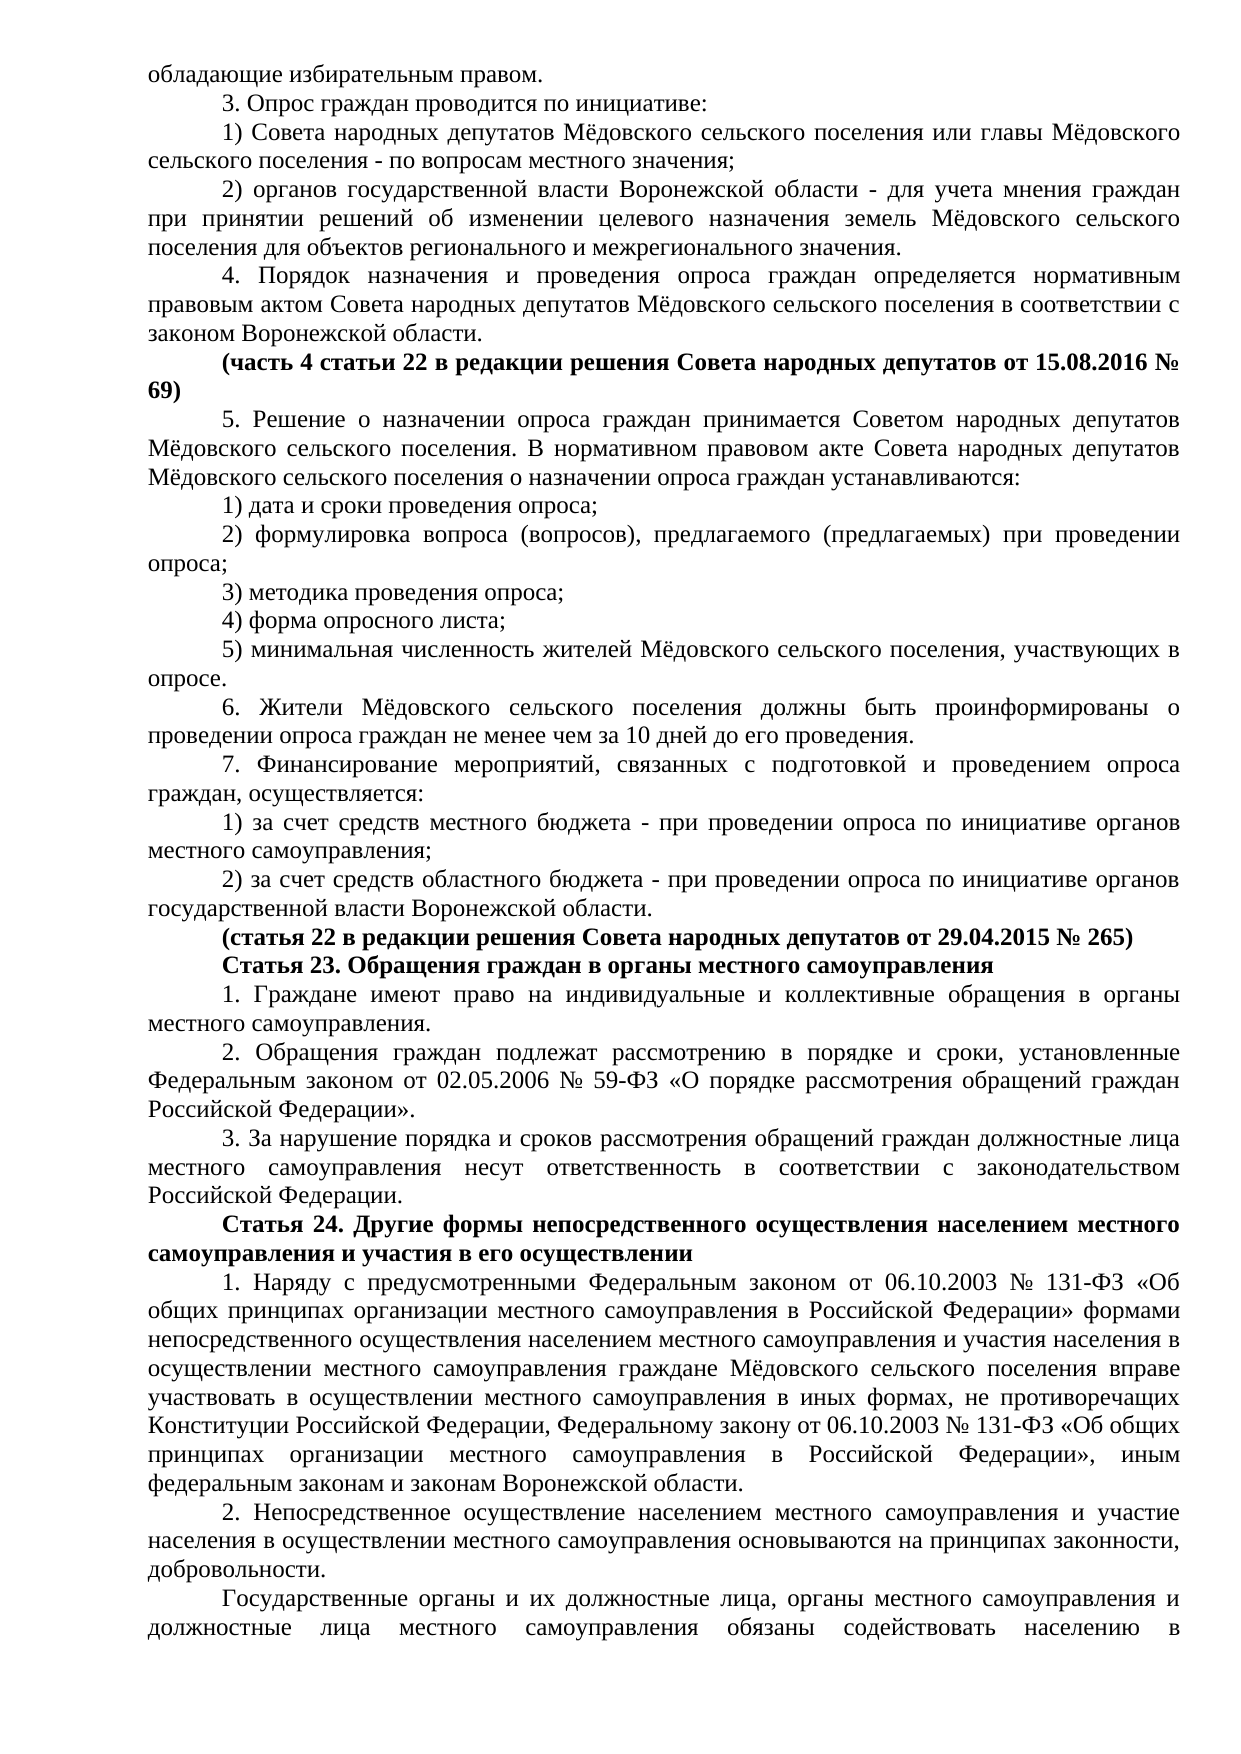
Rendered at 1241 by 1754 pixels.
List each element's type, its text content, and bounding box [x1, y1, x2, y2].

text 5) минимальная численность жителей Мёдовского сельского поселения, участвующих в опросе. [148, 634, 1181, 692]
text 2. Непосредственное осуществление населением местного самоуправления и участие населения в осуществлении местного самоуправления основываются на принципах законности, добровольности. [148, 1497, 1181, 1583]
text 3. Опрос граждан проводится по инициативе: [148, 88, 1181, 117]
text 3) методика проведения опроса; [148, 577, 1181, 605]
text (часть 4 статьи 22 в редакции решения Совета народных депутатов от 15.08.2016 № 69) [148, 347, 1181, 404]
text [148, 1583, 1181, 1640]
text 2) за счет средств областного бюджета - при проведении опроса по инициативе органов государственной власти Воронежской области. [148, 864, 1181, 922]
text Статья 24. Другие формы непосредственного осуществления населением местного самоуправления и участия в его осуществлении [148, 1209, 1181, 1267]
text 2) органов государственной власти Воронежской области - для учета мнения граждан при принятии решений об изменении целевого назначения земель Мёдовского сельского поселения для объектов регионального и межрегионального значения. [148, 174, 1181, 260]
text 3. За нарушение порядка и сроков рассмотрения обращений граждан должностные лица местного самоуправления несут ответственность в соответствии с законодательством Российской Федерации. [148, 1123, 1181, 1209]
text 1) дата и сроки проведения опроса; [148, 490, 1181, 519]
text 2. Обращения граждан подлежат рассмотрению в порядке и сроки, установленные Федеральным законом от 02.05.2006 № 59-ФЗ «О порядке рассмотрения обращений граждан Российской Федерации». [148, 1037, 1181, 1123]
text 5. Решение о назначении опроса граждан принимается Советом народных депутатов Мёдовского сельского поселения. В нормативном правовом акте Совета народных депутатов Мёдовского сельского поселения о назначении опроса граждан устанавливаются: [148, 404, 1181, 490]
text 4) форма опросного листа; [148, 605, 1181, 634]
text 1) за счет средств местного бюджета - при проведении опроса по инициативе органов местного самоуправления; [148, 807, 1181, 864]
text 1. Граждане имеют право на индивидуальные и коллективные обращения в органы местного самоуправления. [148, 979, 1181, 1037]
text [148, 59, 1181, 88]
text 4. Порядок назначения и проведения опроса граждан определяется нормативным правовым актом Совета народных депутатов Мёдовского сельского поселения в соответствии с законом Воронежской области. [148, 260, 1181, 347]
text 1. Наряду с предусмотренными Федеральным законом от 06.10.2003 № 131-ФЗ «Об общих принципах организации местного самоуправления в Российской Федерации» формами непосредственного осуществления населением местного самоуправления и участия населения в осуществлении местного самоуправления граждане Мёдовского сельского поселения вправе участвовать в осуществлении местного самоуправления в иных формах, не противоречащих Конституции Российской Федерации, Федеральному закону от 06.10.2003 № 131-ФЗ «Об общих принципах организации местного самоуправления в Российской Федерации», иным федеральным законам и законам Воронежской области. [148, 1267, 1181, 1497]
text 1) Совета народных депутатов Мёдовского сельского поселения или главы Мёдовского сельского поселения - по вопросам местного значения; [148, 117, 1181, 174]
text 6. Жители Мёдовского сельского поселения должны быть проинформированы о проведении опроса граждан не менее чем за 10 дней до его проведения. [148, 692, 1181, 749]
text Статья 23. Обращения граждан в органы местного самоуправления [148, 950, 1181, 979]
text (статья 22 в редакции решения Совета народных депутатов от 29.04.2015 № 265) [148, 922, 1181, 950]
text 2) формулировка вопроса (вопросов), предлагаемого (предлагаемых) при проведении опроса; [148, 519, 1181, 577]
text 7. Финансирование мероприятий, связанных с подготовкой и проведением опроса граждан, осуществляется: [148, 749, 1181, 807]
